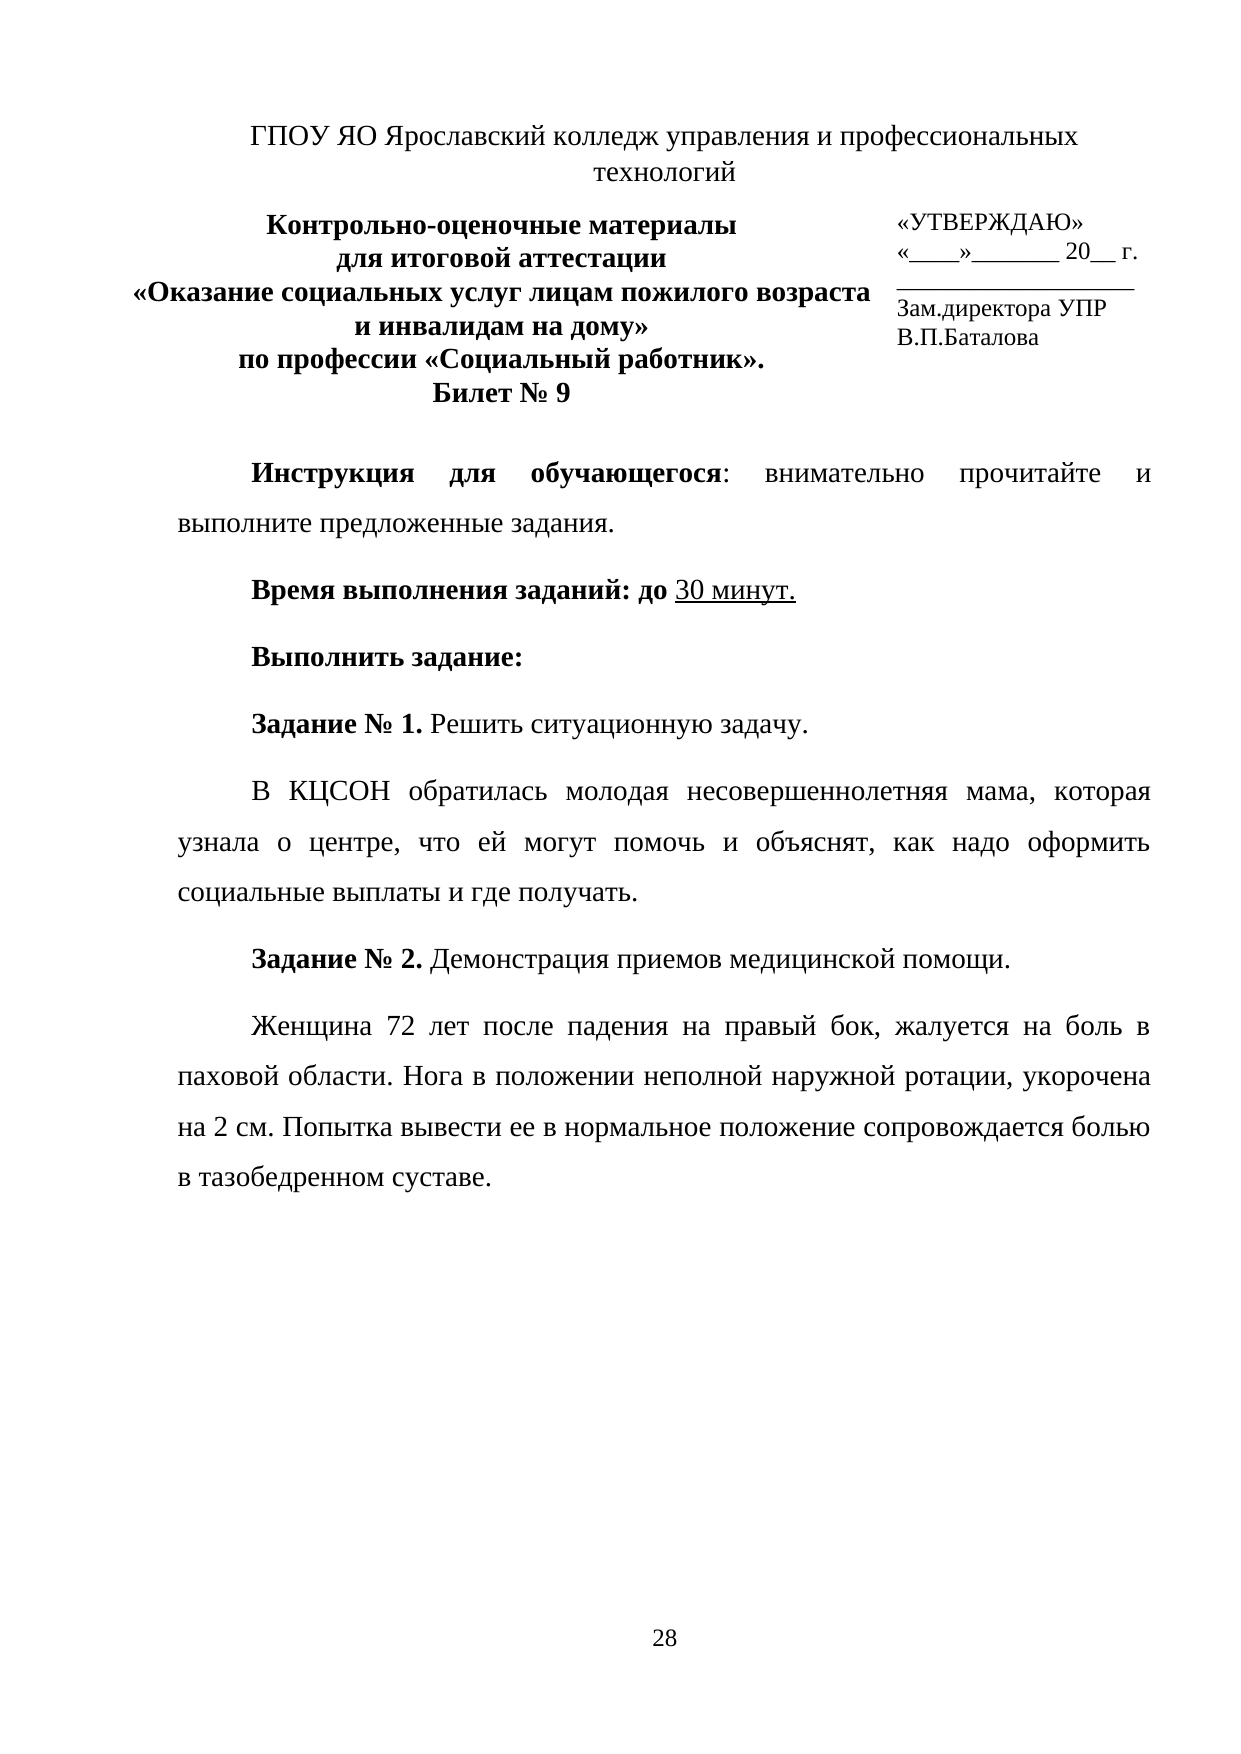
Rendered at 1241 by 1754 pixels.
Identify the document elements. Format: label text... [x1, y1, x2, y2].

text Задание № 1. Решить ситуационную задачу. [177, 706, 1152, 740]
table_header Контрольно-оценочные материалы для итоговой аттестации «Оказание социальных услуг лицам пожилого возраста и инвалидам на дому» по профессии «Социальный работник». Билет № 9 [118, 207, 885, 408]
text Время выполнения заданий: до 30 минут. [177, 572, 1152, 606]
text ГПОУ ЯО Ярославский колледж управления и профессиональных технологий [177, 118, 1152, 188]
text Инструкция для обучающегося: внимательно прочитайте и выполните предложенные задания. [177, 455, 1152, 539]
text Выполнить задание: [177, 639, 1152, 673]
text Задание № 2. Демонстрация приемов медицинской помощи. [177, 941, 1152, 974]
text Женщина 72 лет после падения на правый бок, жалуется на боль в паховой области. Нога в положении неполной наружной ротации, укорочена на 2 см. Попытка вывести ее в нормальное положение сопровождается болью в тазобедренном суставе. [177, 1008, 1152, 1192]
text В КЦСОН обратилась молодая несовершеннолетняя мама, которая узнала о центре, что ей могут помочь и объяснят, как надо оформить социальные выплаты и где получать. [177, 773, 1152, 908]
table_header «УТВЕРЖДАЮ» «____»_______ 20__ г. ___________________ Зам.директора УПР В.П.Баталова [885, 207, 1153, 408]
